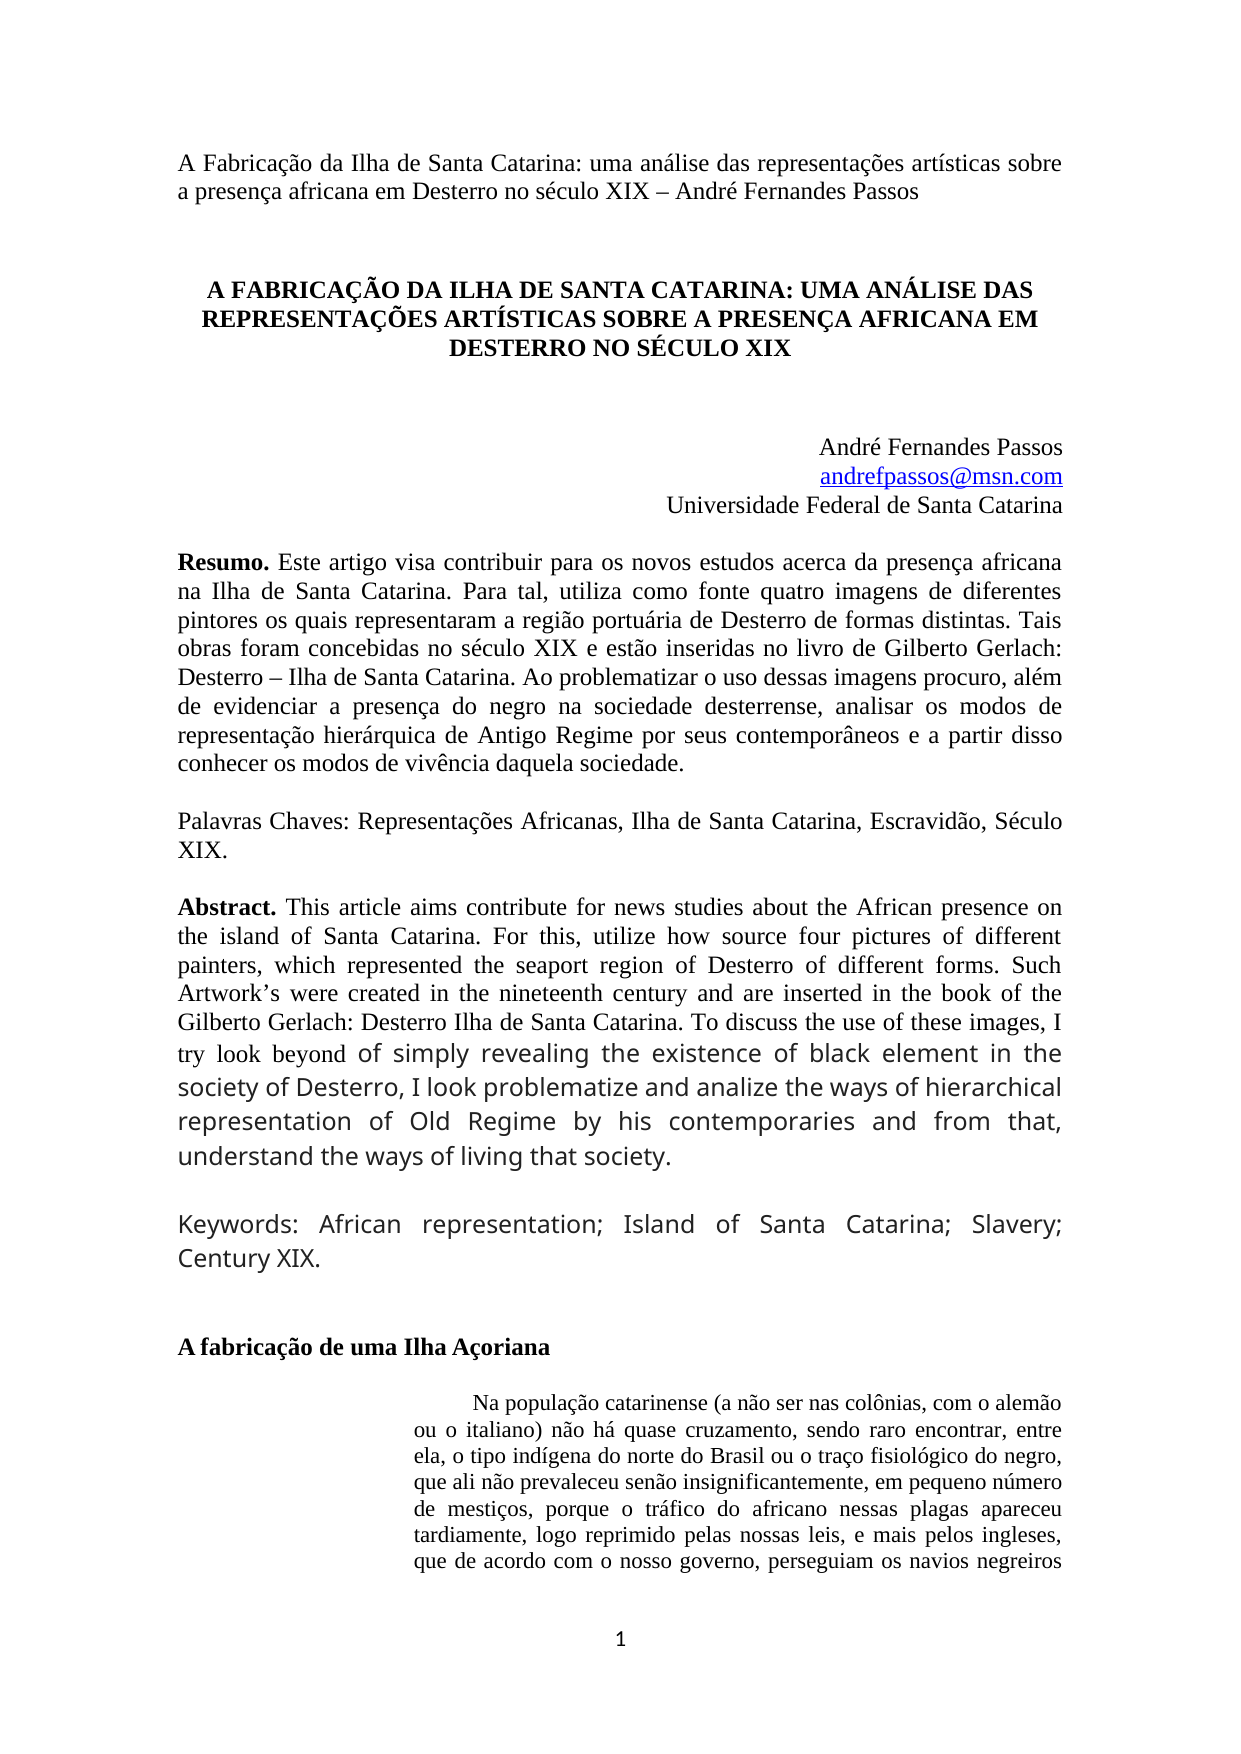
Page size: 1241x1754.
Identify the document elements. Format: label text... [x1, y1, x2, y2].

text Palavras Chaves: Representações Africanas, Ilha de Santa Catarina, Escravidão, Século XIX. [177, 806, 1063, 863]
text Keywords: African representation; Island of Santa Catarina; Slavery; Century XIX. [177, 1206, 1063, 1274]
text Universidade Federal de Santa Catarina [177, 490, 1063, 518]
text A Fabricação da Ilha de Santa Catarina: uma análise das representações artísticas sobre a presença africana em Desterro no século XIX – André Fernandes Passos [177, 148, 1063, 205]
text Abstract. This article aims contribute for news studies about the African presence on the island of Santa Catarina. For this, utilize how source four pictures of different painters, which represented the seaport region of Desterro of different forms. Such Artwork’s were created in the nineteenth century and are inserted in the book of the Gilberto Gerlach: Desterro Ilha de Santa Catarina. To discuss the use of these images, I try look beyond of simply revealing the existence of black element in the society of Desterro, I look problematize and analize the ways of hierarchical representation of Old Regime by his contemporaries and from that, understand the ways of living that society. [177, 892, 1063, 1172]
text Resumo. Este artigo visa contribuir para os novos estudos acerca da presença africana na Ilha de Santa Catarina. Para tal, utiliza como fonte quatro imagens de diferentes pintores os quais representaram a região portuária de Desterro de formas distintas. Tais obras foram concebidas no século XIX e estão inseridas no livro de Gilberto Gerlach: Desterro – Ilha de Santa Catarina. Ao problematizar o uso dessas imagens procuro, além de evidenciar a presença do negro na sociedade desterrense, analisar os modos de representação hierárquica de Antigo Regime por seus contemporâneos e a partir disso conhecer os modos de vivência daquela sociedade. [177, 547, 1063, 777]
text A fabricação de uma Ilha Açoriana [177, 1332, 1063, 1361]
text André Fernandes Passos [177, 432, 1063, 461]
text A FABRICAÇÃO DA ILHA DE SANTA CATARINA: UMA ANÁLISE DAS REPRESENTAÇÕES ARTÍSTICAS SOBRE A PRESENÇA AFRICANA EM DESTERRO NO SÉCULO XIX [177, 276, 1063, 362]
text andrefpassos@msn.com [177, 461, 1063, 490]
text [413, 1389, 1063, 1574]
